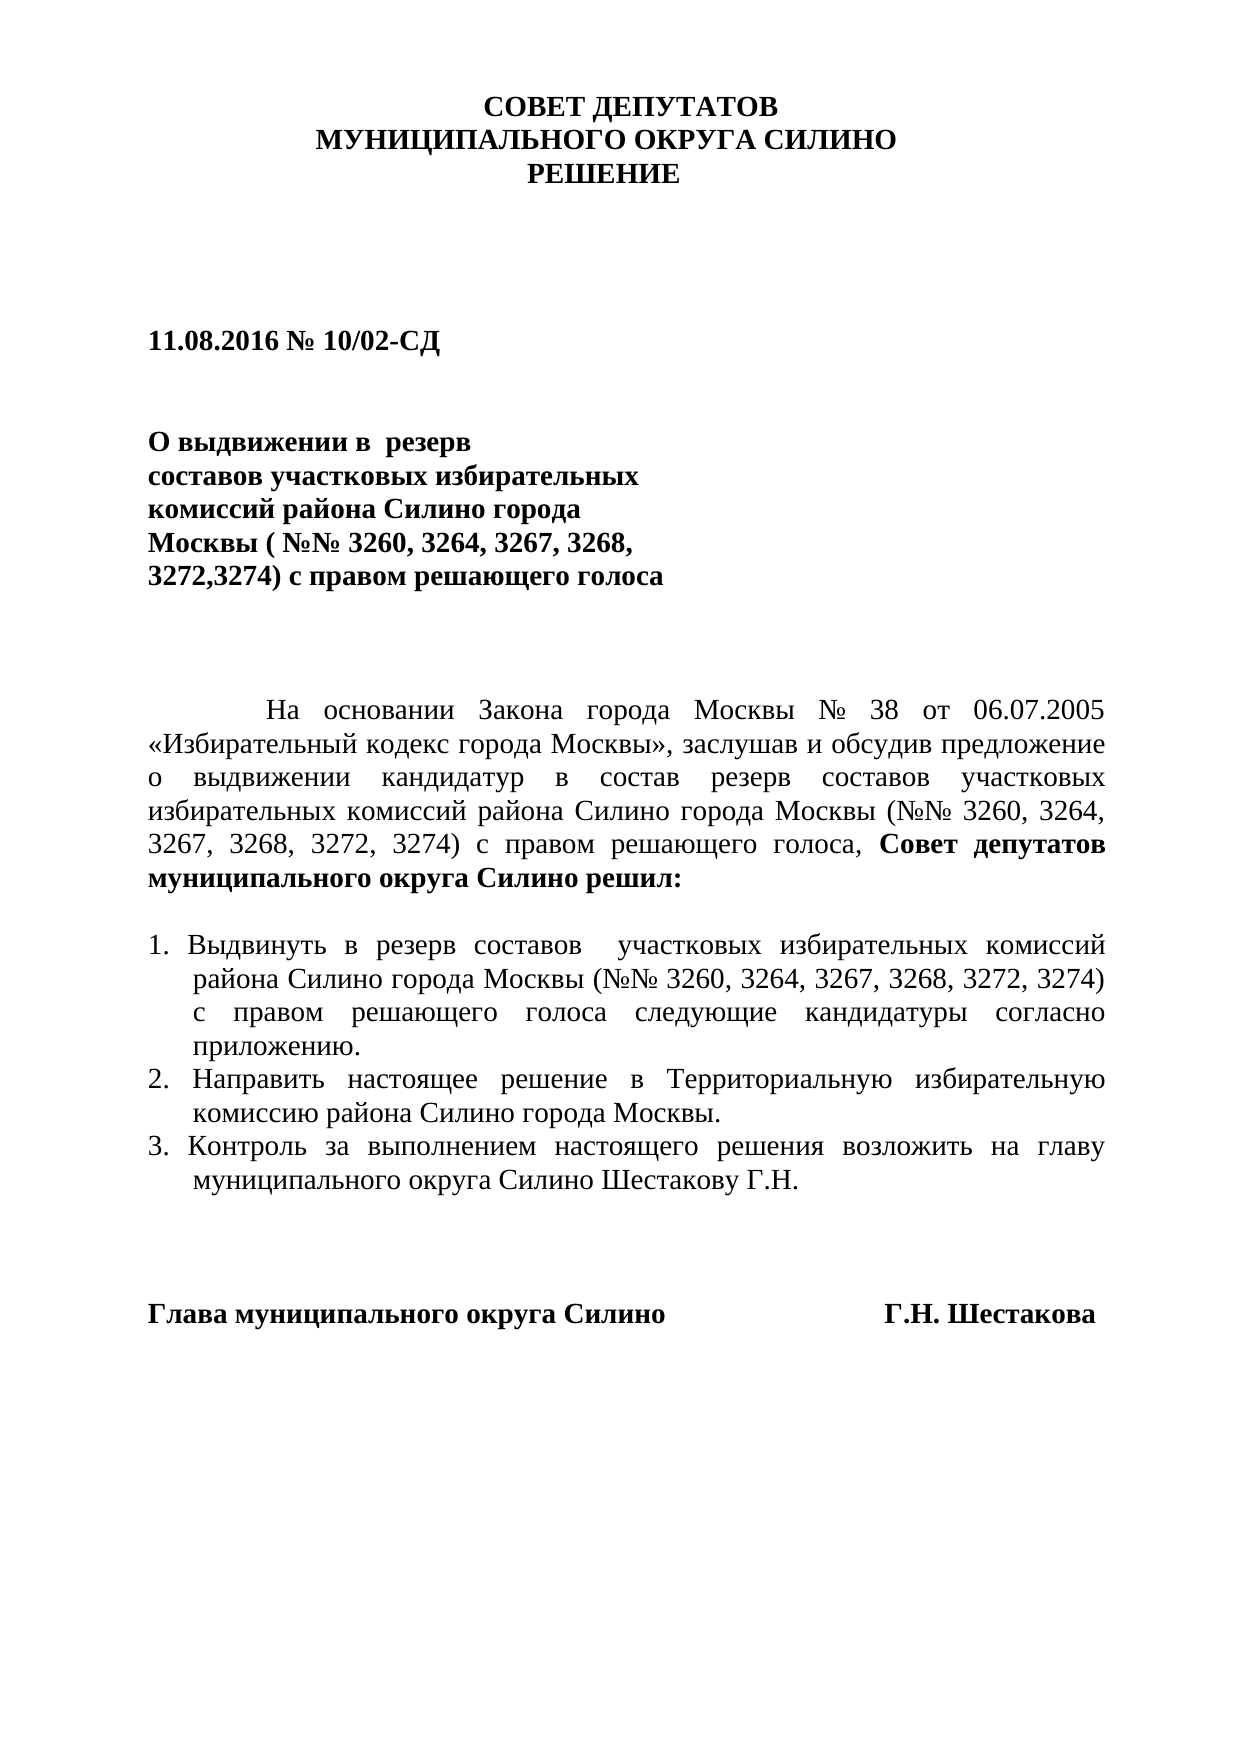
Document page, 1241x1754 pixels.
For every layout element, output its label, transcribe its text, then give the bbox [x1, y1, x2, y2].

text СОВЕТ ДЕПУТАТОВ [148, 89, 1106, 122]
list 1. Выдвинуть в резерв составов участковых избирательных комиссий района Силино города Москвы (№№ 3260, 3264, 3267, 3268, 3272, 3274) с правом решающего голоса следующие кандидатуры согласно приложению. [148, 927, 1106, 1061]
text РЕШЕНИЕ [148, 156, 1106, 189]
text Глава муниципального округа Силино Г.Н. Шестакова [148, 1296, 1106, 1330]
text составов участковых избирательных [148, 458, 1106, 491]
text 11.08.2016 № 10/02-СД [148, 323, 1106, 357]
text МУНИЦИПАЛЬНОГО ОКРУГА СИЛИНО [148, 122, 1106, 156]
text На основании Закона города Москвы № 38 от 06.07.2005 «Избирательный кодекс города Москвы», заслушав и обсудив предложение о выдвижении кандидатур в состав резерв составов участковых избирательных комиссий района Силино города Москвы (№№ 3260, 3264, 3267, 3268, 3272, 3274) с правом решающего голоса, Совет депутатов муниципального округа Силино решил: [148, 692, 1106, 894]
text 3272,3274) с правом решающего голоса [148, 558, 1106, 592]
list 2. Направить настоящее решение в Территориальную избирательную комиссию района Силино города Москвы. [148, 1061, 1106, 1128]
text комиссий района Силино города [148, 491, 1106, 525]
text Москвы ( №№ 3260, 3264, 3267, 3268, [148, 525, 1106, 558]
text О выдвижении в резерв [148, 357, 1106, 458]
list 3. Контроль за выполнением настоящего решения возложить на главу муниципального округа Силино Шестакову Г.Н. [148, 1128, 1106, 1196]
